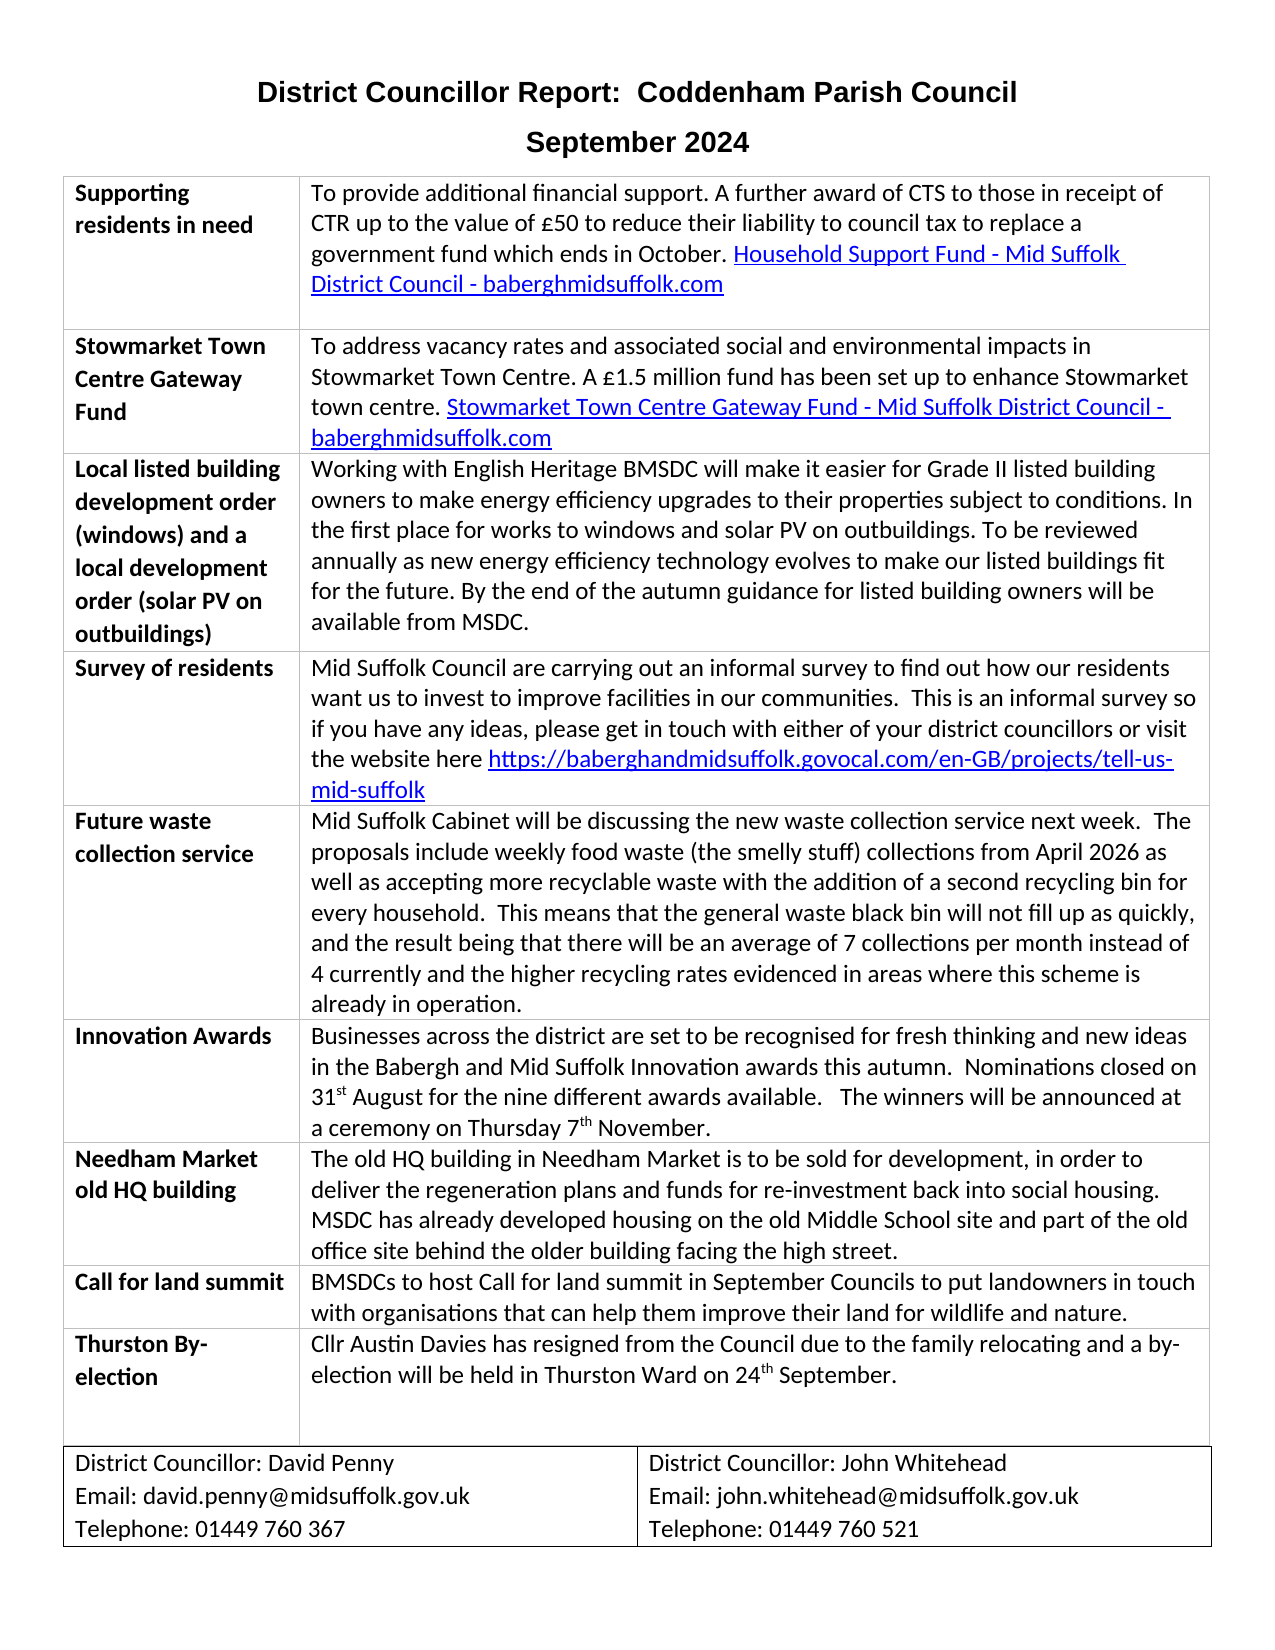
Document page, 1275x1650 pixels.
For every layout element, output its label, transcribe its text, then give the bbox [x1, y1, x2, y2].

table_cell BMSDCs to host Call for land summit in September Councils to put landowners in touch with organisations that can help them improve their land for wildlife and nature. [300, 1266, 1209, 1327]
table_header Supporting residents in need [64, 177, 299, 329]
table_cell Future waste collection service [64, 806, 299, 1019]
table_cell Survey of residents [64, 652, 299, 804]
table_cell Innovation Awards [64, 1020, 299, 1142]
table_header To provide additional financial support. A further award of CTS to those in receipt of CTR up to the value of £50 to reduce their liability to council tax to replace a government fund which ends in October. Household Support Fund - Mid Suffolk District Council - baberghmidsuffolk.com [300, 177, 1209, 329]
table_cell To address vacancy rates and associated social and environmental impacts in Stowmarket Town Centre. A £1.5 million fund has been set up to enhance Stowmarket town centre. Stowmarket Town Centre Gateway Fund - Mid Suffolk District Council - baberghmidsuffolk.com [300, 330, 1209, 452]
table_cell Thurston By-election [64, 1329, 299, 1445]
table_cell Cllr Austin Davies has resigned from the Council due to the family relocating and a by-election will be held in Thurston Ward on 24th September. [300, 1329, 1209, 1445]
table_cell The old HQ building in Needham Market is to be sold for development, in order to deliver the regeneration plans and funds for re-investment back into social housing. MSDC has already developed housing on the old Middle School site and part of the old office site behind the older building facing the high street. [300, 1143, 1209, 1265]
table_cell Needham Market old HQ building [64, 1143, 299, 1265]
table_cell Call for land summit [64, 1266, 299, 1327]
text September 2024 [75, 125, 1200, 159]
table_cell Working with English Heritage BMSDC will make it easier for Grade II listed building owners to make energy efficiency upgrades to their properties subject to conditions. In the first place for works to windows and solar PV on outbuildings. To be reviewed annually as new energy efficiency technology evolves to make our listed buildings fit for the future. By the end of the autumn guidance for listed building owners will be available from MSDC. [300, 454, 1209, 651]
table_cell Mid Suffolk Council are carrying out an informal survey to find out how our residents want us to invest to improve facilities in our communities. This is an informal survey so if you have any ideas, please get in touch with either of your district councillors or visit the website here https://baberghandmidsuffolk.govocal.com/en-GB/projects/tell-us-mid-suffolk [300, 652, 1209, 804]
table_cell Local listed building development order (windows) and a local development order (solar PV on outbuildings) [64, 454, 299, 651]
table_cell Businesses across the district are set to be recognised for fresh thinking and new ideas in the Babergh and Mid Suffolk Innovation awards this autumn. Nominations closed on 31st August for the nine different awards available. The winners will be announced at a ceremony on Thursday 7th November. [300, 1020, 1209, 1142]
table_header District Councillor: John Whitehead Email: john.whitehead@midsuffolk.gov.uk Telephone: 01449 760 521 [638, 1447, 1211, 1546]
table_cell Mid Suffolk Cabinet will be discussing the new waste collection service next week. The proposals include weekly food waste (the smelly stuff) collections from April 2026 as well as accepting more recyclable waste with the addition of a second recycling bin for every household. This means that the general waste black bin will not fill up as quickly, and the result being that there will be an average of 7 collections per month instead of 4 currently and the higher recycling rates evidenced in areas where this scheme is already in operation. [300, 806, 1209, 1019]
text District Councillor Report: Coddenham Parish Council [75, 75, 1200, 108]
table_header District Councillor: David Penny Email: david.penny@midsuffolk.gov.uk Telephone: 01449 760 367 [64, 1447, 637, 1546]
table_cell Stowmarket Town Centre Gateway Fund [64, 330, 299, 452]
